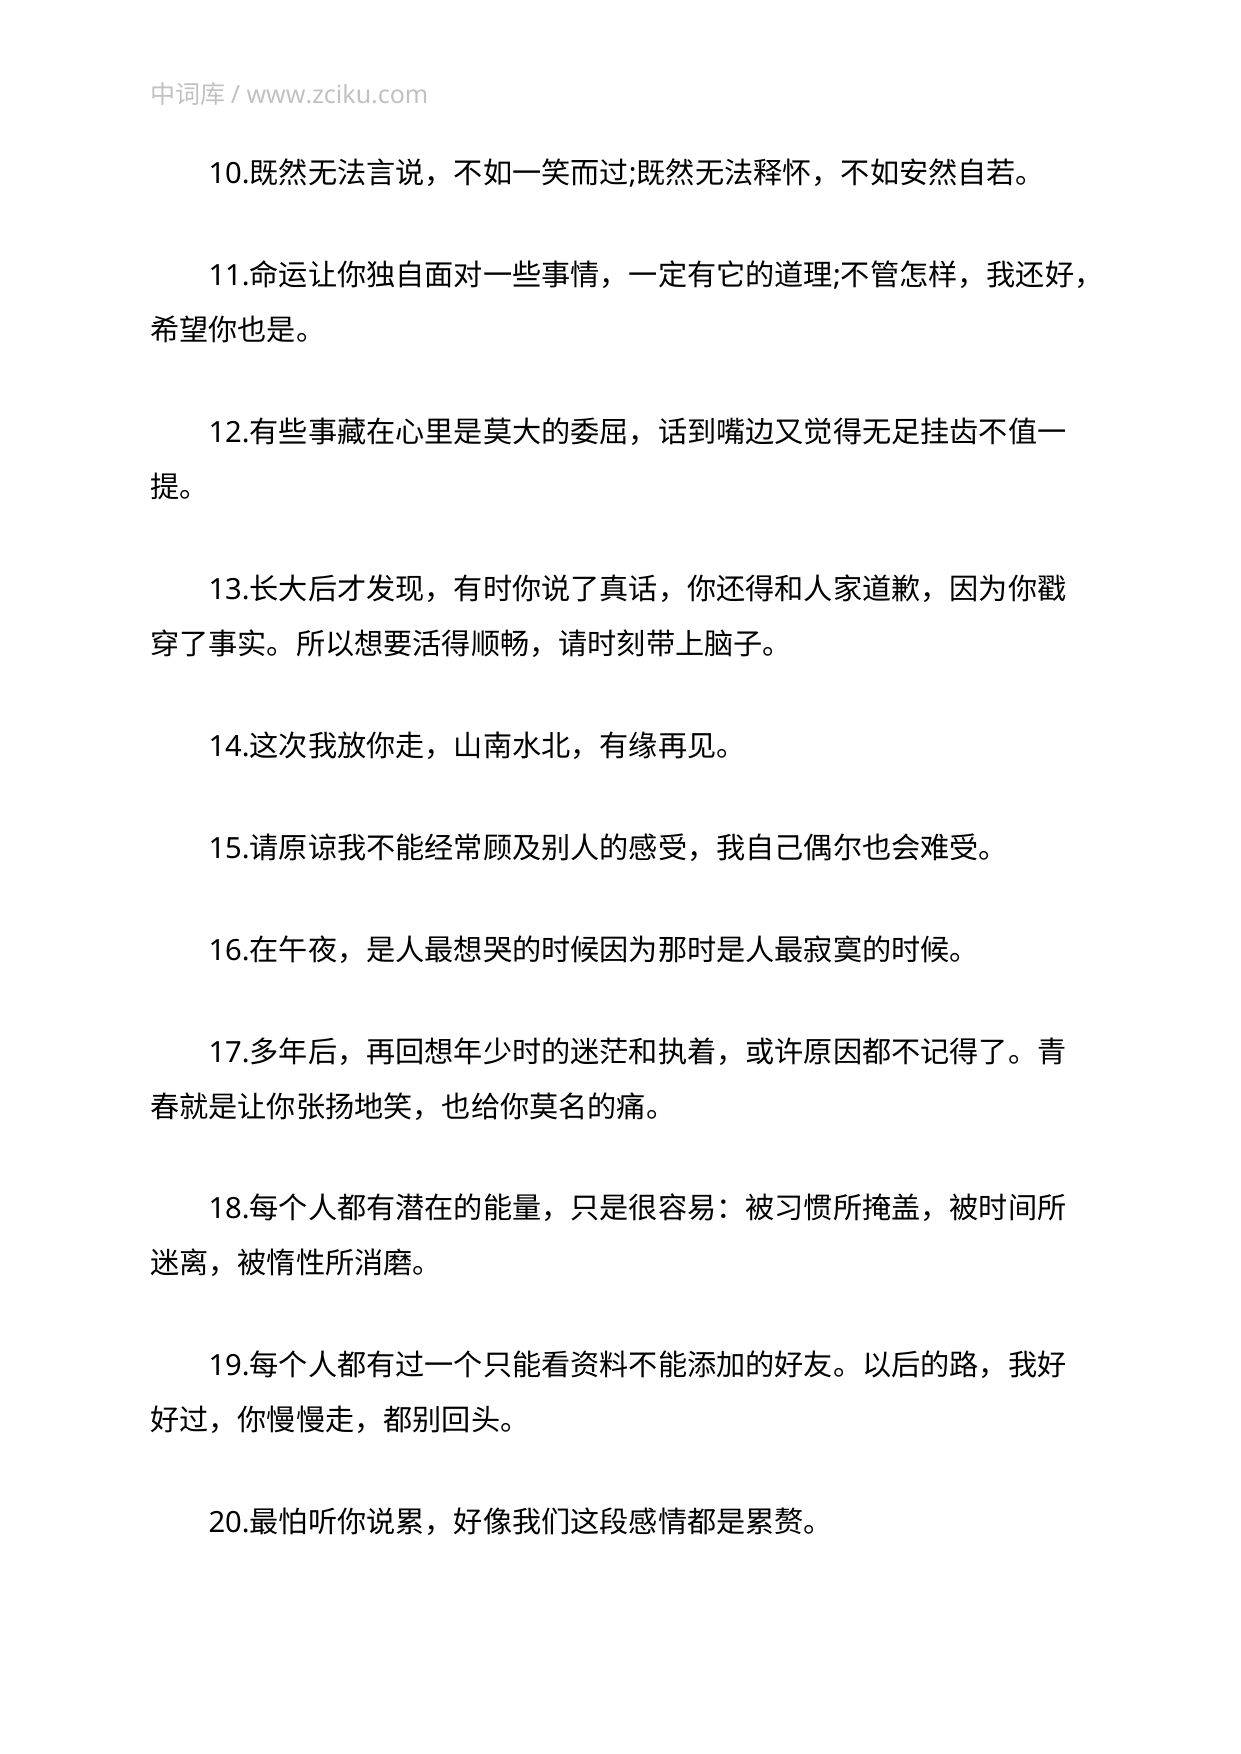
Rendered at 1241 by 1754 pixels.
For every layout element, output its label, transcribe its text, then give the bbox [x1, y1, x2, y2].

text 15.请原谅我不能经常顾及别人的感受，我自己偶尔也会难受。 [150, 824, 1090, 867]
text 10.既然无法言说，不如一笑而过;既然无法释怀，不如安然自若。 [150, 150, 1090, 192]
text 17.多年后，再回想年少时的迷茫和执着，或许原因都不记得了。青春就是让你张扬地笑，也给你莫名的痛。 [150, 1028, 1090, 1126]
text 13.长大后才发现，有时你说了真话，你还得和人家道歉，因为你戳穿了事实。所以想要活得顺畅，请时刻带上脑子。 [150, 566, 1090, 663]
text 16.在午夜，是人最想哭的时候因为那时是人最寂寞的时候。 [150, 926, 1090, 969]
text 12.有些事藏在心里是莫大的委屈，话到嘴边又觉得无足挂齿不值一提。 [150, 409, 1090, 506]
text 14.这次我放你走，山南水北，有缘再见。 [150, 722, 1090, 765]
text 11.命运让你独自面对一些事情，一定有它的道理;不管怎样，我还好，希望你也是。 [150, 252, 1090, 349]
text 20.最怕听你说累，好像我们这段感情都是累赘。 [150, 1498, 1090, 1541]
text 19.每个人都有过一个只能看资料不能添加的好友。以后的路，我好好过，你慢慢走，都别回头。 [150, 1342, 1090, 1439]
text 18.每个人都有潜在的能量，只是很容易：被习惯所掩盖，被时间所迷离，被惰性所消磨。 [150, 1185, 1090, 1282]
